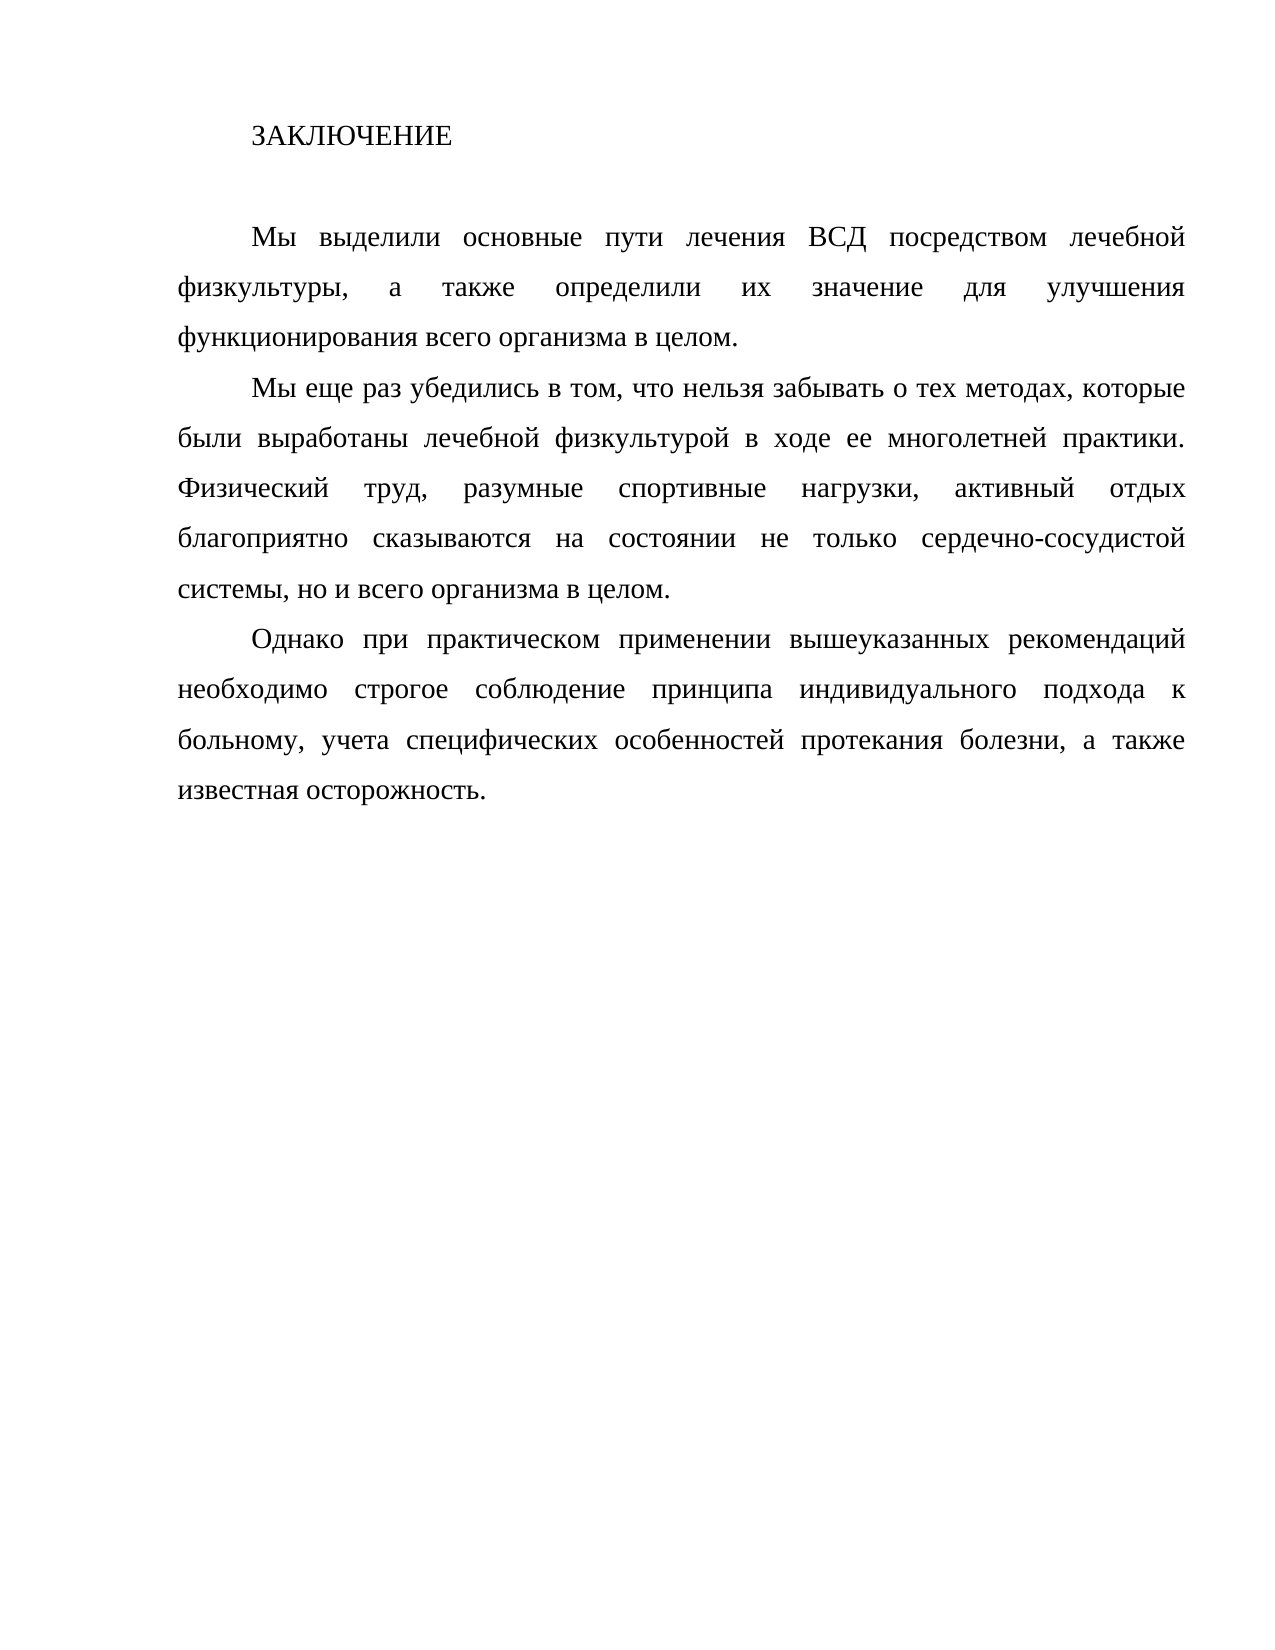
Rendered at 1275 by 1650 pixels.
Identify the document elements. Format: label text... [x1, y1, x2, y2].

text Мы выделили основные пути лечения ВСД посредством лечебной физкультуры, а также определили их значение для улучшения функционирования всего организма в целом. [177, 219, 1186, 353]
text Мы еще раз убедились в том, что нельзя забывать о тех методах, которые были выработаны лечебной физкультурой в ходе ее многолетней практики. Физический труд, разумные спортивные нагрузки, активный отдых благоприятно сказываются на состоянии не только сердечно-сосудистой системы, но и всего организма в целом. [177, 370, 1186, 604]
text ЗАКЛЮЧЕНИЕ [177, 118, 1186, 152]
text Однако при практическом применении вышеуказанных рекомендаций необходимо строгое соблюдение принципа индивидуального подхода к больному, учета специфических особенностей протекания болезни, а также известная осторожность. [177, 621, 1186, 806]
